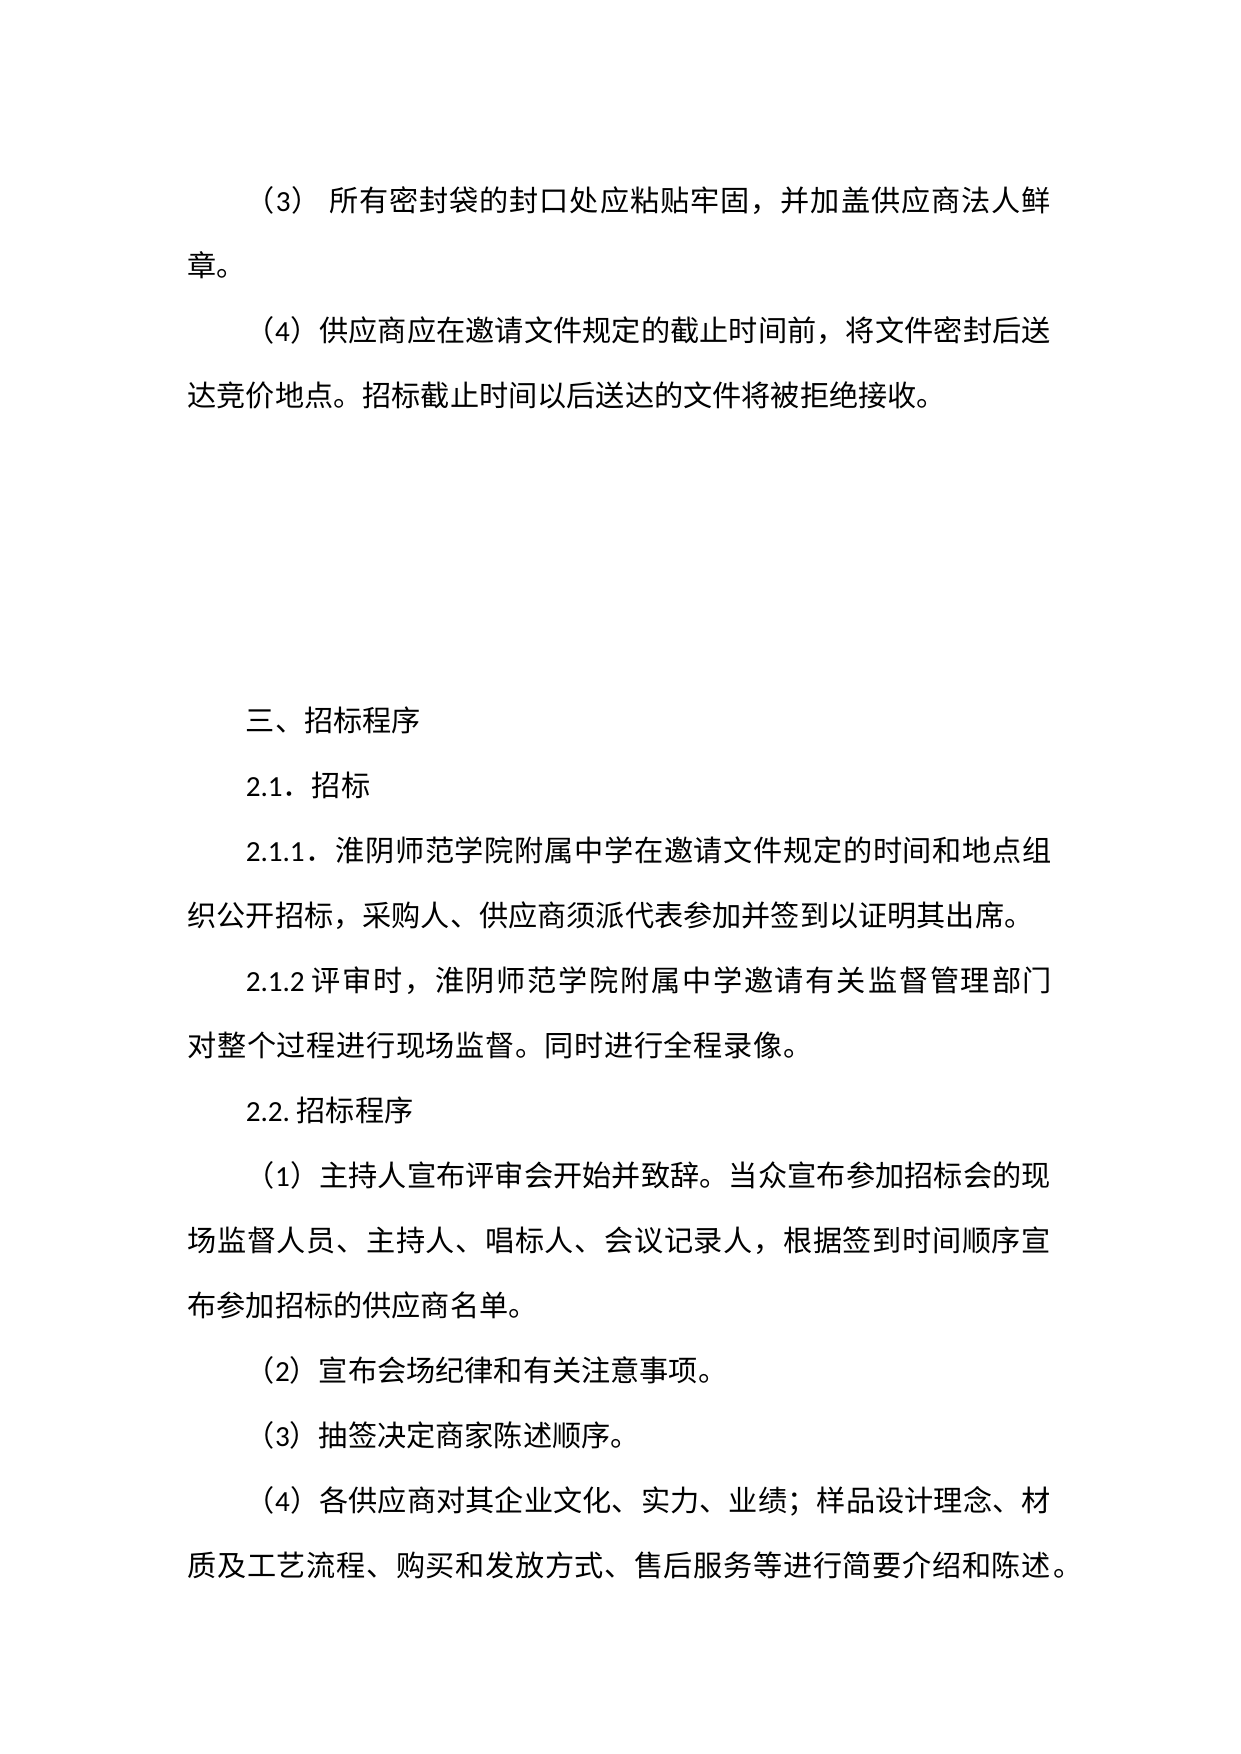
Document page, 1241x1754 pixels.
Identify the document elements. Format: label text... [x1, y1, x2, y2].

text 三、招标程序 [187, 686, 1053, 751]
text （2）宣布会场纪律和有关注意事项。 [187, 1336, 1053, 1401]
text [187, 1466, 1053, 1596]
text （4）供应商应在邀请文件规定的截止时间前，将文件密封后送达竞价地点。招标截止时间以后送达的文件将被拒绝接收。 [187, 296, 1053, 426]
text 2.1．招标 [187, 751, 1053, 816]
text 2.1.2 评审时，淮阴师范学院附属中学邀请有关监督管理部门对整个过程进行现场监督。同时进行全程录像。 [187, 946, 1053, 1076]
text 2.1.1．淮阴师范学院附属中学在邀请文件规定的时间和地点组织公开招标，采购人、供应商须派代表参加并签到以证明其出席。 [187, 816, 1053, 946]
text （1）主持人宣布评审会开始并致辞。当众宣布参加招标会的现场监督人员、主持人、唱标人、会议记录人，根据签到时间顺序宣布参加招标的供应商名单。 [187, 1141, 1053, 1336]
text 2.2. 招标程序 [187, 1076, 1053, 1141]
text （3） 所有密封袋的封口处应粘贴牢固，并加盖供应商法人鲜章。 [187, 166, 1053, 296]
text （3）抽签决定商家陈述顺序。 [187, 1401, 1053, 1466]
